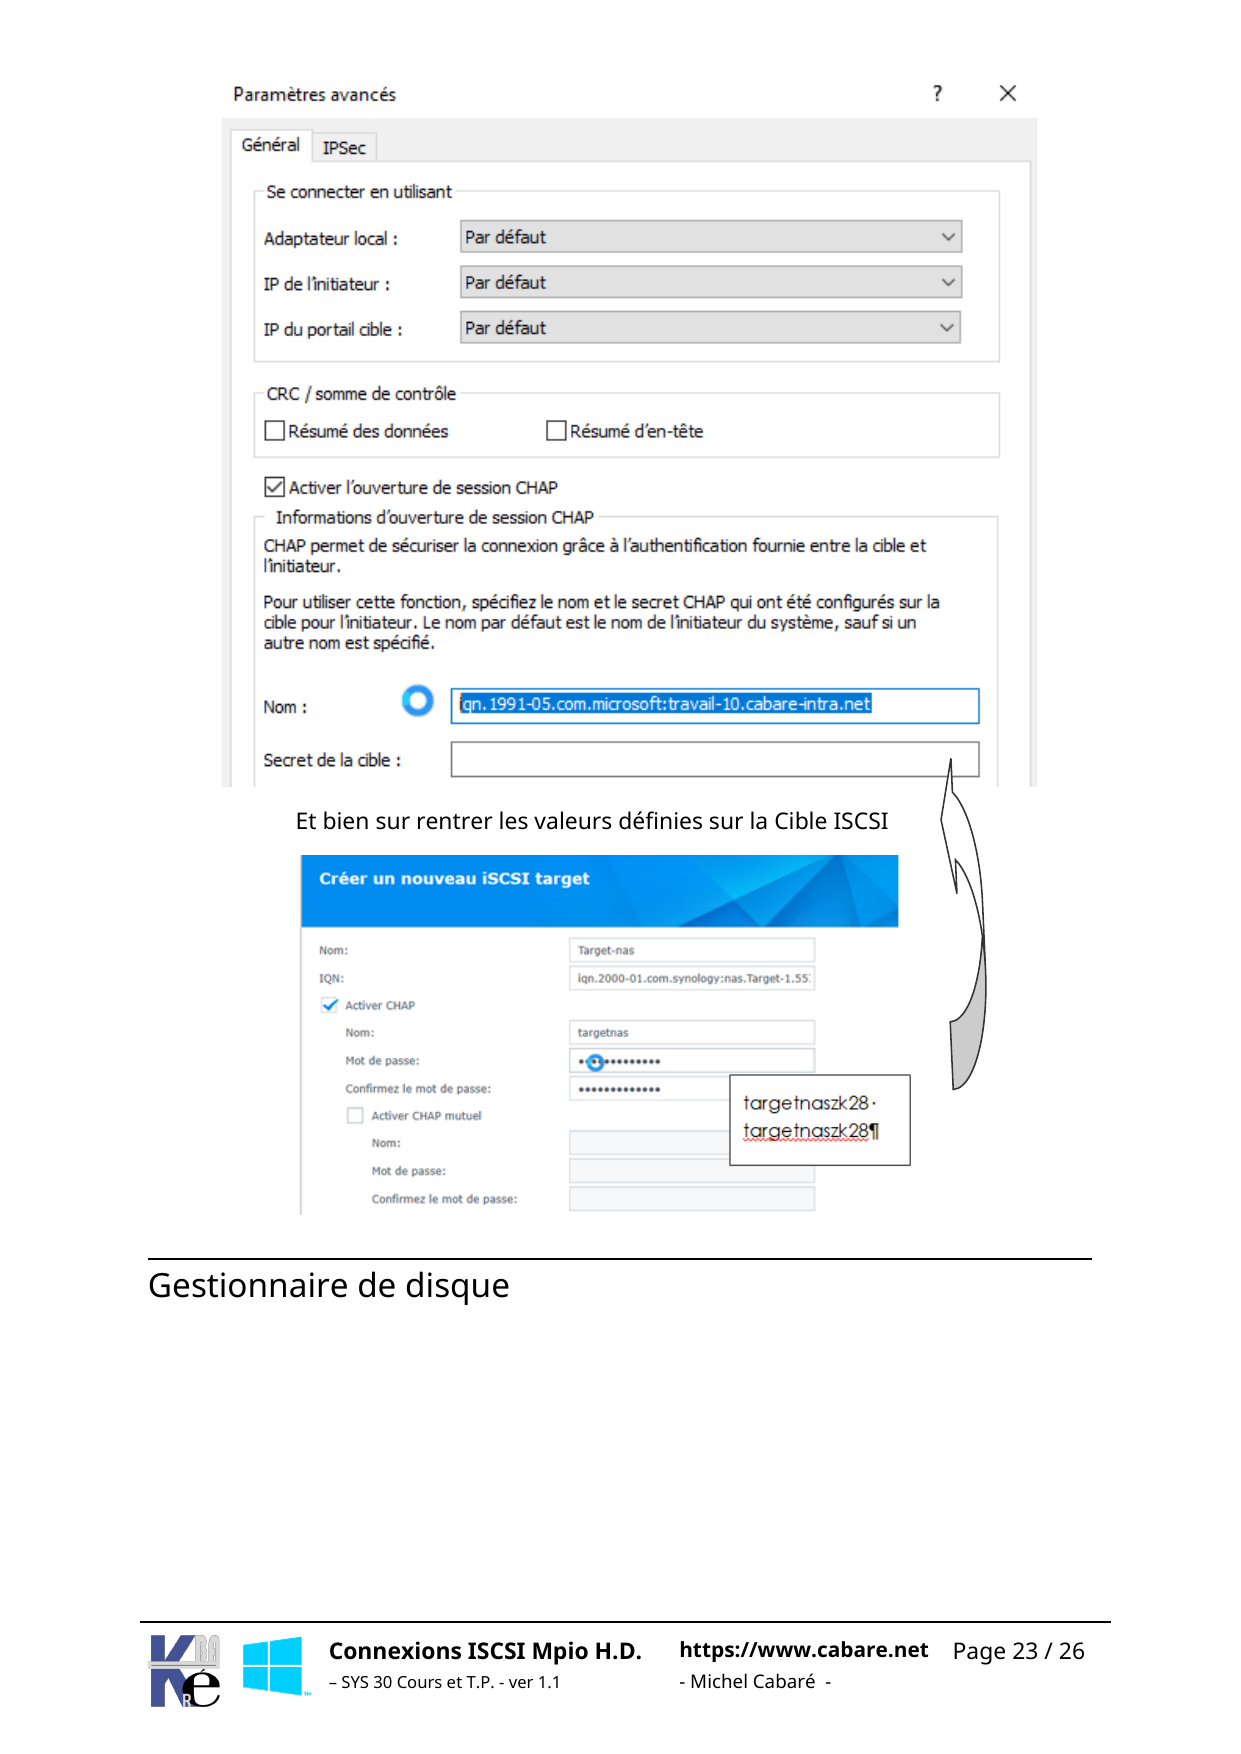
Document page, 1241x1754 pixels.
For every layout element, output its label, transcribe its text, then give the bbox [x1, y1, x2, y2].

text Et bien sur rentrer les valeurs définies sur la Cible ISCSI [963, 805, 1092, 836]
picture [236, 1635, 315, 1700]
subtitle Gestionnaire de disque [148, 1260, 1092, 1307]
picture [221, 73, 1038, 787]
text Et bien sur rentrer les valeurs définies sur la Cible ISCSI [295, 805, 943, 836]
picture [147, 1635, 220, 1707]
picture [295, 855, 916, 1215]
